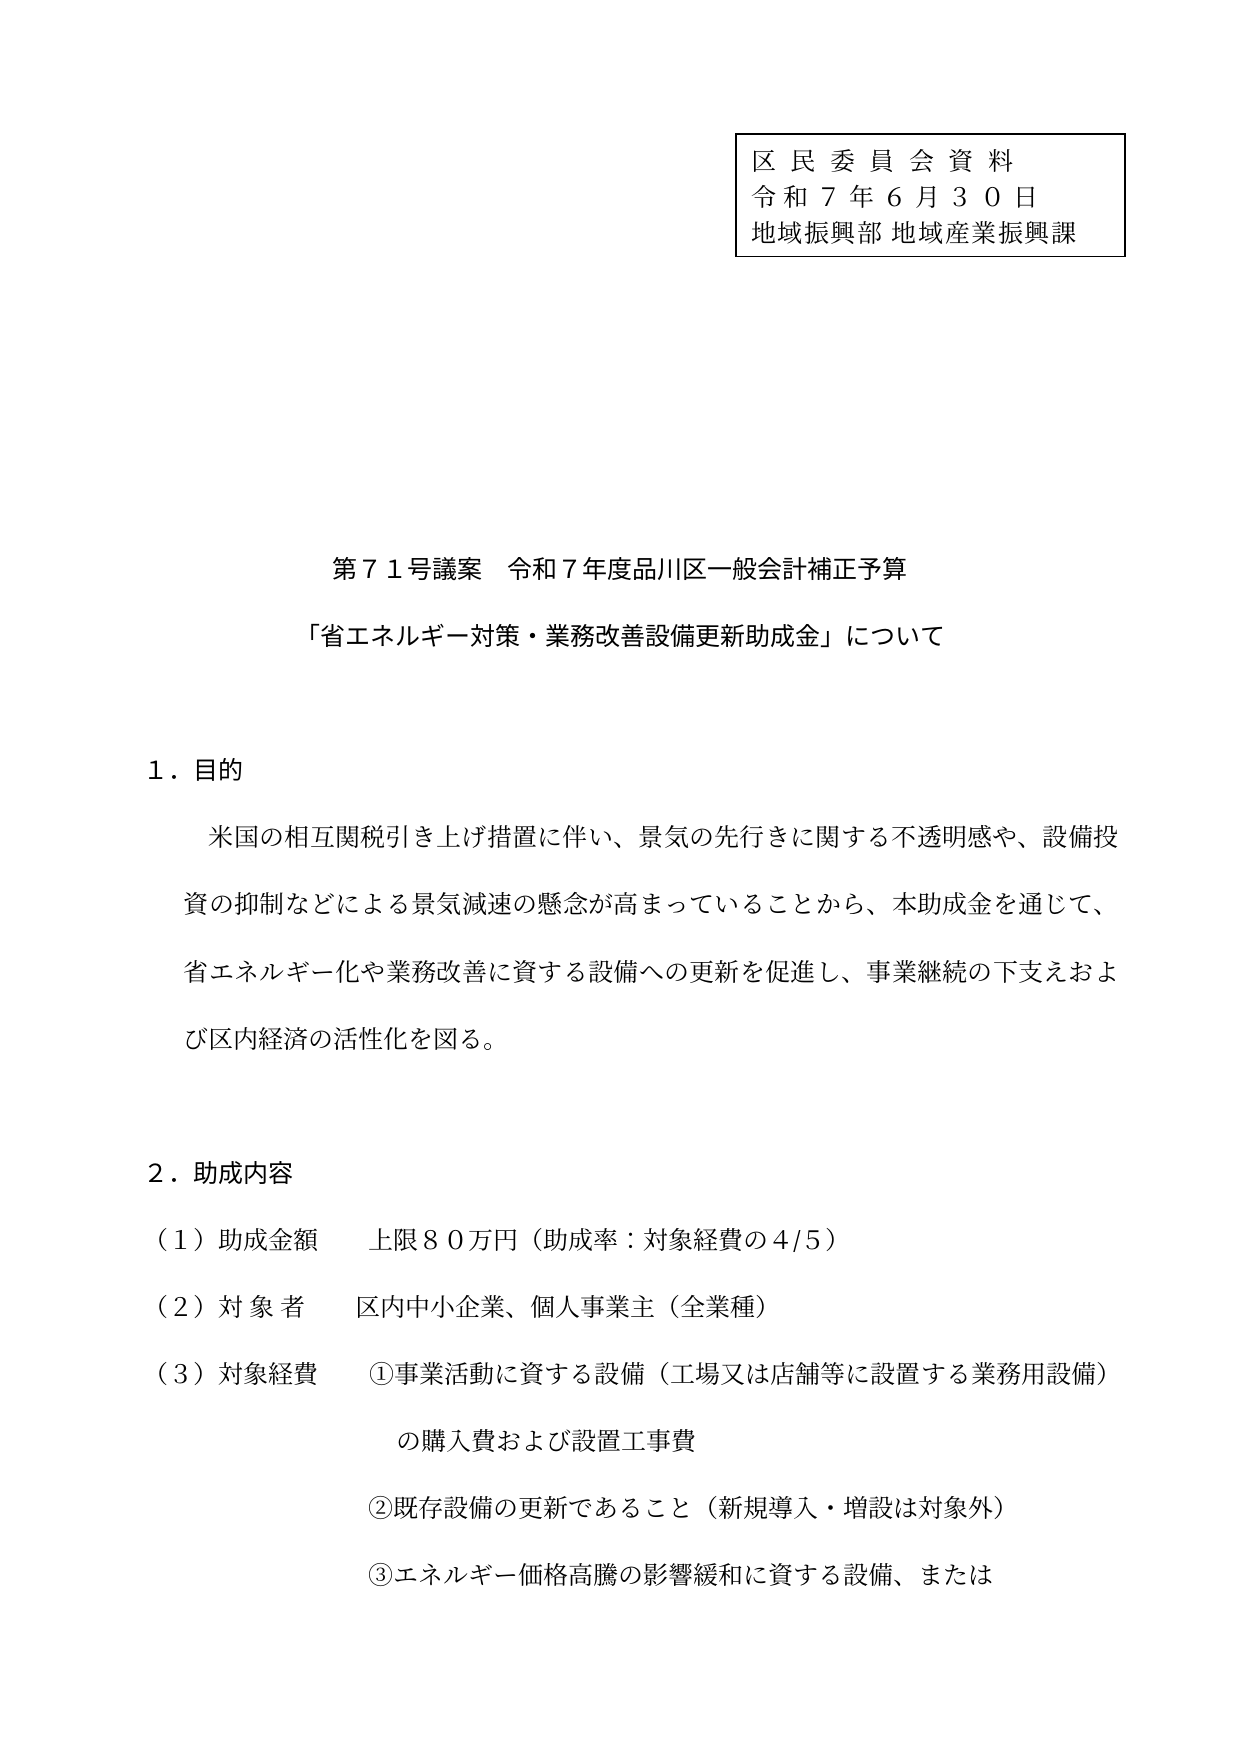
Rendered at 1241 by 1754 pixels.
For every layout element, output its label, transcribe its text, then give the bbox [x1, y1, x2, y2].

text （３）対象経費 ①事業活動に資する設備（工場又は店舗等に設置する業務用設備）の購入費および設置工事費 [118, 1339, 1122, 1473]
text ②既存設備の更新であること（新規導入・増設は対象外） [118, 1473, 1122, 1540]
text （２）対象者 区内中小企業、個人事業主（全業種） [118, 1272, 1122, 1339]
text １．目的 [118, 735, 1122, 802]
text 第７１号議案 令和７年度品川区一般会計補正予算 [118, 534, 1122, 601]
text ２．助成内容 [118, 1138, 1122, 1205]
text ③エネルギー価格高騰の影響緩和に資する設備、または [118, 1540, 1122, 1607]
text 「省エネルギー対策・業務改善設備更新助成金」について [118, 601, 1122, 668]
text 米国の相互関税引き上げ措置に伴い、景気の先行きに関する不透明感や、設備投資の抑制などによる景気減速の懸念が高まっていることから、本助成金を通じて、省エネルギー化や業務改善に資する設備への更新を促進し、事業継続の下支えおよび区内経済の活性化を図る。 [184, 802, 1122, 1071]
text （１）助成金額 上限８０万円（助成率：対象経費の４/５） [118, 1205, 1122, 1272]
